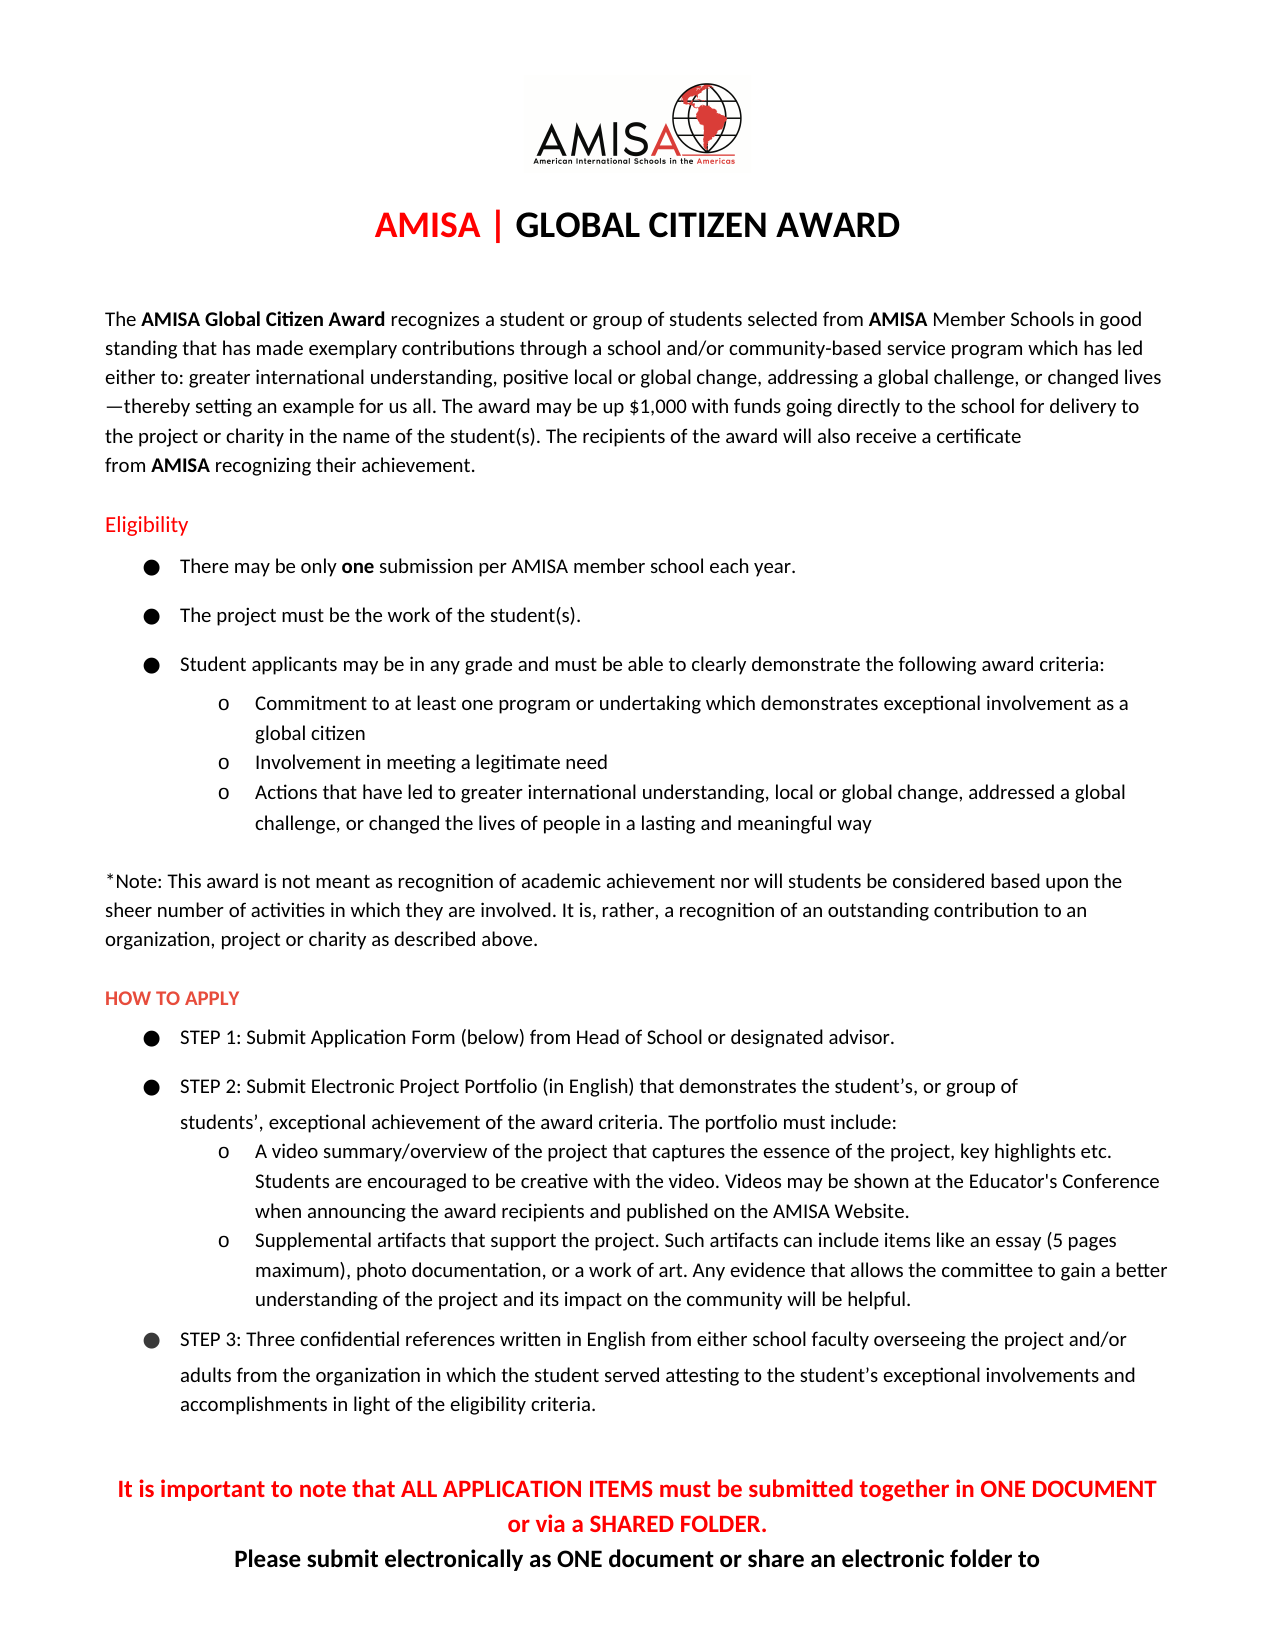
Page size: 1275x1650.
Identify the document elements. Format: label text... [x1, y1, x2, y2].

list Supplemental artifacts that support the project. Such artifacts can include items like an essay (5 pages maximum), photo documentation, or a work of art. Any evidence that allows the committee to gain a better understanding of the project and its impact on the community will be helpful. [217, 1227, 1170, 1312]
text HOW TO APPLY [105, 985, 1170, 1010]
list Involvement in meeting a legitimate need [217, 749, 1170, 776]
list Actions that have led to greater international understanding, local or global change, addressed a global challenge, or changed the lives of people in a lasting and meaningful way [217, 779, 1170, 835]
text AMISA | GLOBAL CITIZEN AWARD [105, 201, 1170, 247]
text It is important to note that ALL APPLICATION ITEMS must be submitted together in ONE DOCUMENT or via a SHARED FOLDER. [105, 1473, 1170, 1539]
list There may be only one submission per AMISA member school each year. [142, 542, 1170, 585]
list STEP 2: Submit Electronic Project Portfolio (in English) that demonstrates the student’s, or group of students’, exceptional achievement of the award criteria. The portfolio must include: [142, 1063, 1170, 1135]
picture [523, 75, 752, 173]
text The AMISA Global Citizen Award recognizes a student or group of students selected from AMISA Member Schools in good standing that has made exemplary contributions through a school and/or community-based service program which has led either to: greater international understanding, positive local or global change, addressing a global challenge, or changed lives—thereby setting an example for us all. The award may be up $1,000 with funds going directly to the school for delivery to the project or charity in the name of the student(s). The recipients of the award will also receive a certificate from AMISA recognizing their achievement. [105, 306, 1170, 477]
text Please submit electronically as ONE document or share an electronic folder to [105, 1543, 1170, 1574]
list The project must be the work of the student(s). [142, 592, 1170, 634]
list Commitment to at least one program or undertaking which demonstrates exceptional involvement as a global citizen [217, 690, 1170, 745]
list STEP 3: Three confidential references written in English from either school faculty overseeing the project and/or adults from the organization in which the student served attesting to the student’s exceptional involvements and accomplishments in light of the eligibility criteria. [142, 1316, 1170, 1417]
list STEP 1: Submit Application Form (below) from Head of School or designated advisor. [142, 1014, 1170, 1057]
text *Note: This award is not meant as recognition of academic achievement nor will students be considered based upon the sheer number of activities in which they are involved. It is, rather, a recognition of an outstanding contribution to an organization, project or charity as described above. [105, 868, 1170, 952]
text Eligibility [105, 510, 1170, 538]
list Student applicants may be in any grade and must be able to clearly demonstrate the following award criteria: [142, 641, 1170, 683]
list A video summary/overview of the project that captures the essence of the project, key highlights etc. Students are encouraged to be creative with the video. Videos may be shown at the Educator's Conference when announcing the award recipients and published on the AMISA Website. [217, 1138, 1170, 1223]
